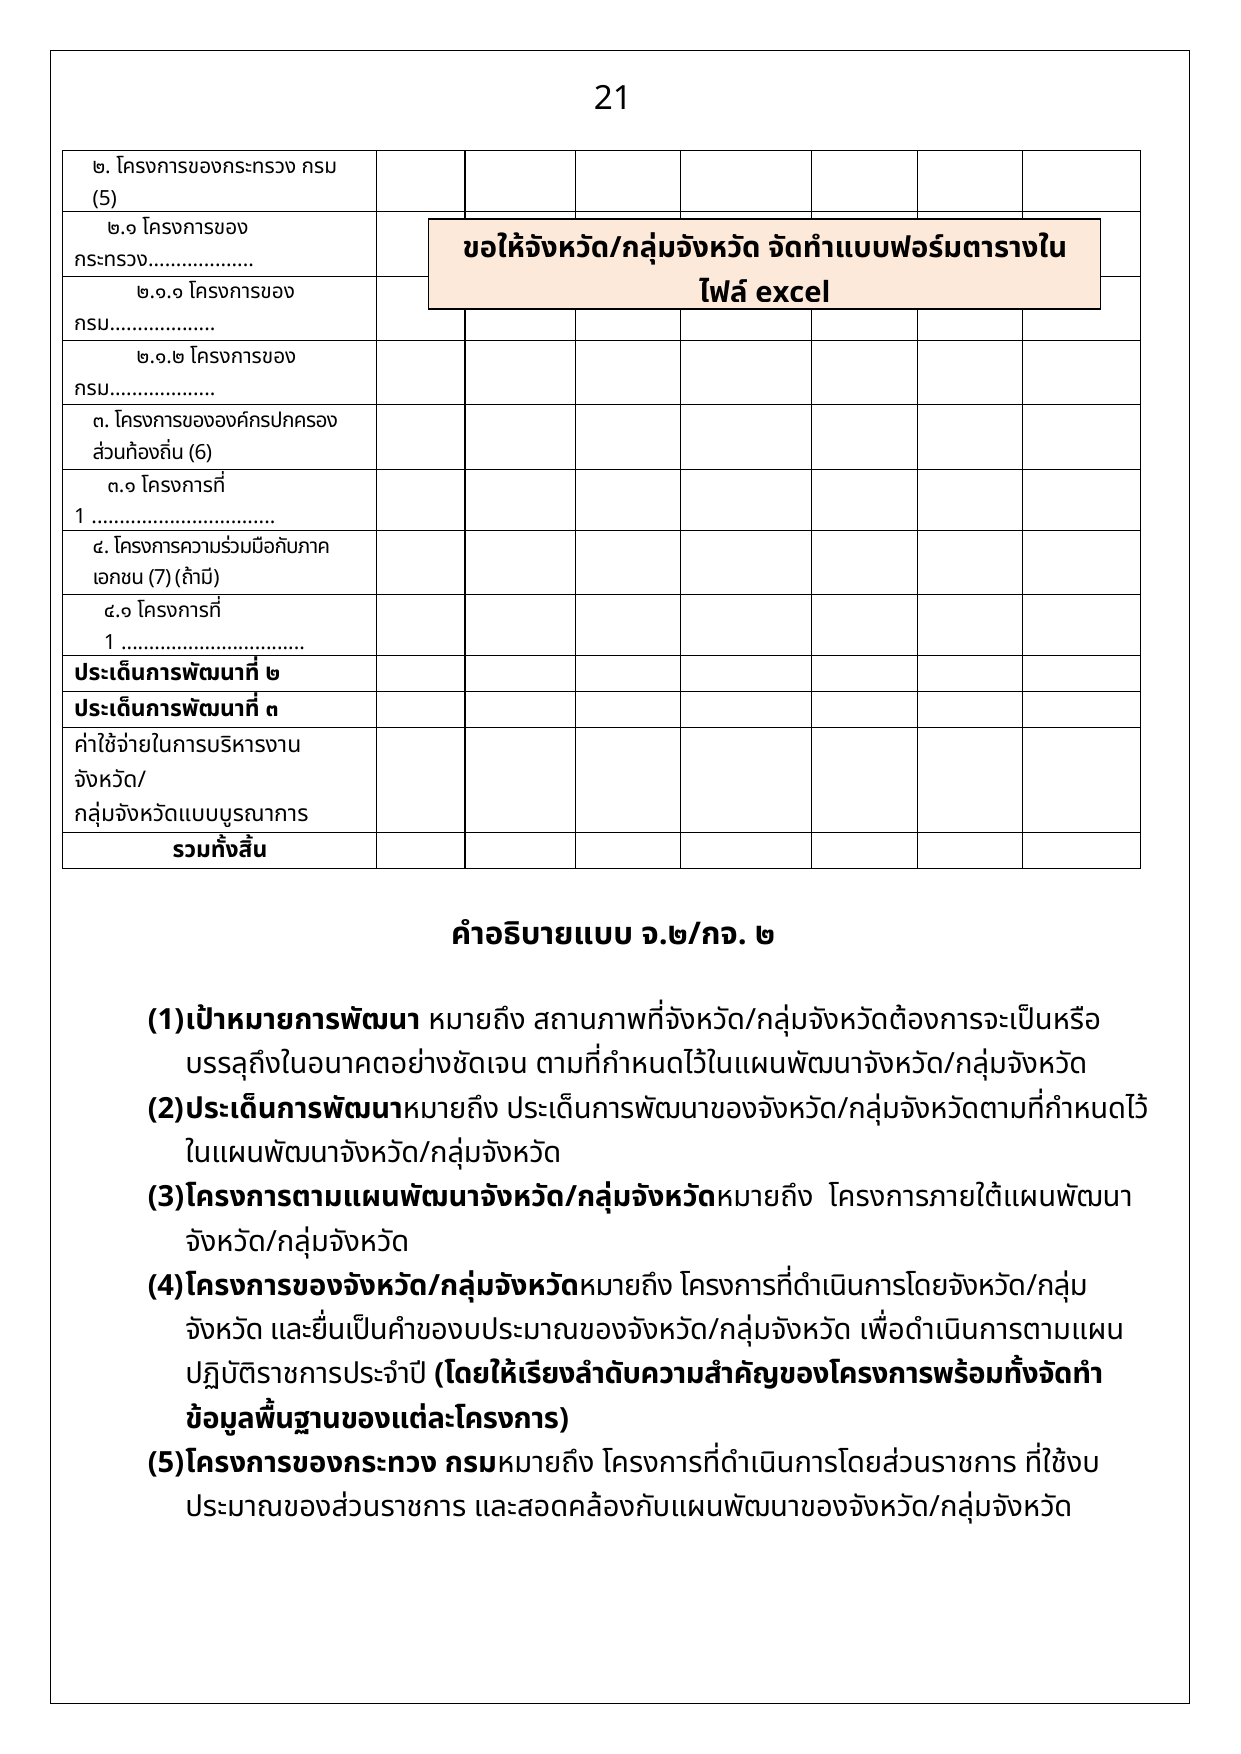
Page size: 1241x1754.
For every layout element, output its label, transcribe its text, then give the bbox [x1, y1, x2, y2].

table_cell [812, 531, 917, 594]
table_cell ค่าใช้จ่ายในการบริหารงานจังหวัด/ กลุ่มจังหวัดแบบบูรณาการ [63, 728, 376, 832]
table_cell [576, 833, 680, 868]
table_cell [377, 212, 464, 276]
table_cell [681, 310, 811, 340]
table_cell [681, 595, 811, 655]
table_cell ๓.๑ โครงการที่ 1 ................................. [63, 470, 376, 530]
table_cell [1023, 470, 1140, 530]
table_cell ๒.๑.๑ โครงการของกรม................... [63, 277, 376, 340]
table_cell [576, 656, 680, 691]
table_cell [918, 692, 1022, 727]
table_cell ๒. โครงการของกระทรวง กรม (5) [63, 151, 376, 211]
table_cell ๒.๑.๒ โครงการของกรม................... [63, 341, 376, 404]
table_cell [681, 531, 811, 594]
table_cell ๔.๑ โครงการที่ 1 ................................. [63, 595, 376, 655]
table_cell [918, 212, 1022, 218]
table_cell [466, 151, 575, 211]
table_cell [576, 151, 680, 211]
table_cell [1023, 833, 1140, 868]
table_cell [1023, 595, 1140, 655]
table_cell รวมทั้งสิ้น [63, 833, 376, 868]
table_cell [918, 656, 1022, 691]
table_cell [377, 692, 464, 727]
table_cell [576, 595, 680, 655]
table_cell [812, 341, 917, 404]
table_cell [466, 595, 575, 655]
table_cell [1023, 692, 1140, 727]
table_cell [812, 728, 917, 832]
table_cell [466, 470, 575, 530]
table_cell [576, 341, 680, 404]
table_cell [681, 405, 811, 469]
table_cell [812, 405, 917, 469]
table_cell [1023, 656, 1140, 691]
table_cell [681, 656, 811, 691]
table_cell [918, 310, 1022, 340]
table_cell [681, 692, 811, 727]
table_cell [812, 151, 917, 211]
table_cell [812, 692, 917, 727]
table_cell [812, 212, 917, 218]
table_cell [377, 595, 464, 655]
table_cell [918, 405, 1022, 469]
table_cell [1023, 151, 1140, 211]
table_cell [812, 656, 917, 691]
table_cell [918, 833, 1022, 868]
table_cell [681, 833, 811, 868]
table_cell [681, 212, 811, 218]
table_cell [576, 728, 680, 832]
table_cell [576, 405, 680, 469]
table_cell [466, 728, 575, 832]
table_cell [1023, 531, 1140, 594]
table_cell ๔. โครงการความร่วมมือกับภาคเอกชน (7) (ถ้ามี) [63, 531, 376, 594]
table_cell [576, 310, 680, 340]
table_cell [377, 151, 464, 211]
table_cell [918, 531, 1022, 594]
table_cell [466, 833, 575, 868]
table_cell [812, 310, 917, 340]
table_cell [812, 470, 917, 530]
table_cell [466, 341, 575, 404]
table_cell [681, 151, 811, 211]
table_cell ๒.๑ โครงการของกระทรวง................... [63, 212, 376, 276]
table_cell [918, 151, 1022, 211]
table_cell [681, 341, 811, 404]
table_cell [918, 341, 1022, 404]
table_cell [377, 833, 464, 868]
table_cell [377, 470, 464, 530]
table_cell [918, 595, 1022, 655]
list ประเด็นการพัฒนาหมายถึง ประเด็นการพัฒนาของจังหวัด/กลุ่มจังหวัดตามที่กำหนดไว้ในแผนพัฒนาจังหวัด/กลุ่มจังหวัด [148, 1087, 1152, 1176]
table_cell [681, 470, 811, 530]
table_cell [377, 341, 464, 404]
list โครงการของกระทวง กรมหมายถึง โครงการที่ดำเนินการโดยส่วนราชการ ที่ใช้งบประมาณของส่วนราชการ และสอดคล้องกับแผนพัฒนาของจังหวัด/กลุ่มจังหวัด [148, 1441, 1152, 1530]
list โครงการของจังหวัด/กลุ่มจังหวัดหมายถึง โครงการที่ดำเนินการโดยจังหวัด/กลุ่มจังหวัด และยื่นเป็นคำของบประมาณของจังหวัด/กลุ่มจังหวัด เพื่อดำเนินการตามแผนปฏิบัติราชการประจำปี (โดยให้เรียงลำดับความสำคัญของโครงการพร้อมทั้งจัดทำข้อมูลพื้นฐานของแต่ละโครงการ) [148, 1264, 1152, 1441]
list โครงการตามแผนพัฒนาจังหวัด/กลุ่มจังหวัดหมายถึง โครงการภายใต้แผนพัฒนาจังหวัด/กลุ่มจังหวัด [148, 1176, 1152, 1264]
table_cell [377, 405, 464, 469]
table_cell [812, 833, 917, 868]
table_cell [918, 728, 1022, 832]
table_cell [576, 692, 680, 727]
table_cell [466, 656, 575, 691]
table_cell ประเด็นการพัฒนาที่ ๒ [63, 656, 376, 691]
table_cell [466, 212, 575, 218]
table_cell [1023, 212, 1140, 276]
table_cell ๓. โครงการขององค์กรปกครองส่วนท้องถิ่น (6) [63, 405, 376, 469]
table_cell [576, 212, 680, 218]
table_cell [1023, 277, 1140, 340]
table_cell [812, 595, 917, 655]
table_cell [466, 310, 575, 340]
table_cell [1023, 728, 1140, 832]
list เป้าหมายการพัฒนา หมายถึง สถานภาพที่จังหวัด/กลุ่มจังหวัดต้องการจะเป็นหรือบรรลุถึงในอนาคตอย่างชัดเจน ตามที่กำหนดไว้ในแผนพัฒนาจังหวัด/กลุ่มจังหวัด [148, 998, 1152, 1087]
table_cell [1023, 405, 1140, 469]
table_cell [466, 692, 575, 727]
table_cell ประเด็นการพัฒนาที่ ๓ [63, 692, 376, 727]
table_cell [377, 277, 464, 340]
table_cell [576, 470, 680, 530]
table_cell [466, 405, 575, 469]
table_cell [576, 531, 680, 594]
table_cell [681, 728, 811, 832]
table_cell [466, 531, 575, 594]
table_cell [377, 531, 464, 594]
table_cell [1023, 341, 1140, 404]
table_cell [377, 728, 464, 832]
table_cell [377, 656, 464, 691]
table_cell [918, 470, 1022, 530]
text คำอธิบายแบบ จ.๒/กจ. ๒ [74, 911, 1152, 959]
